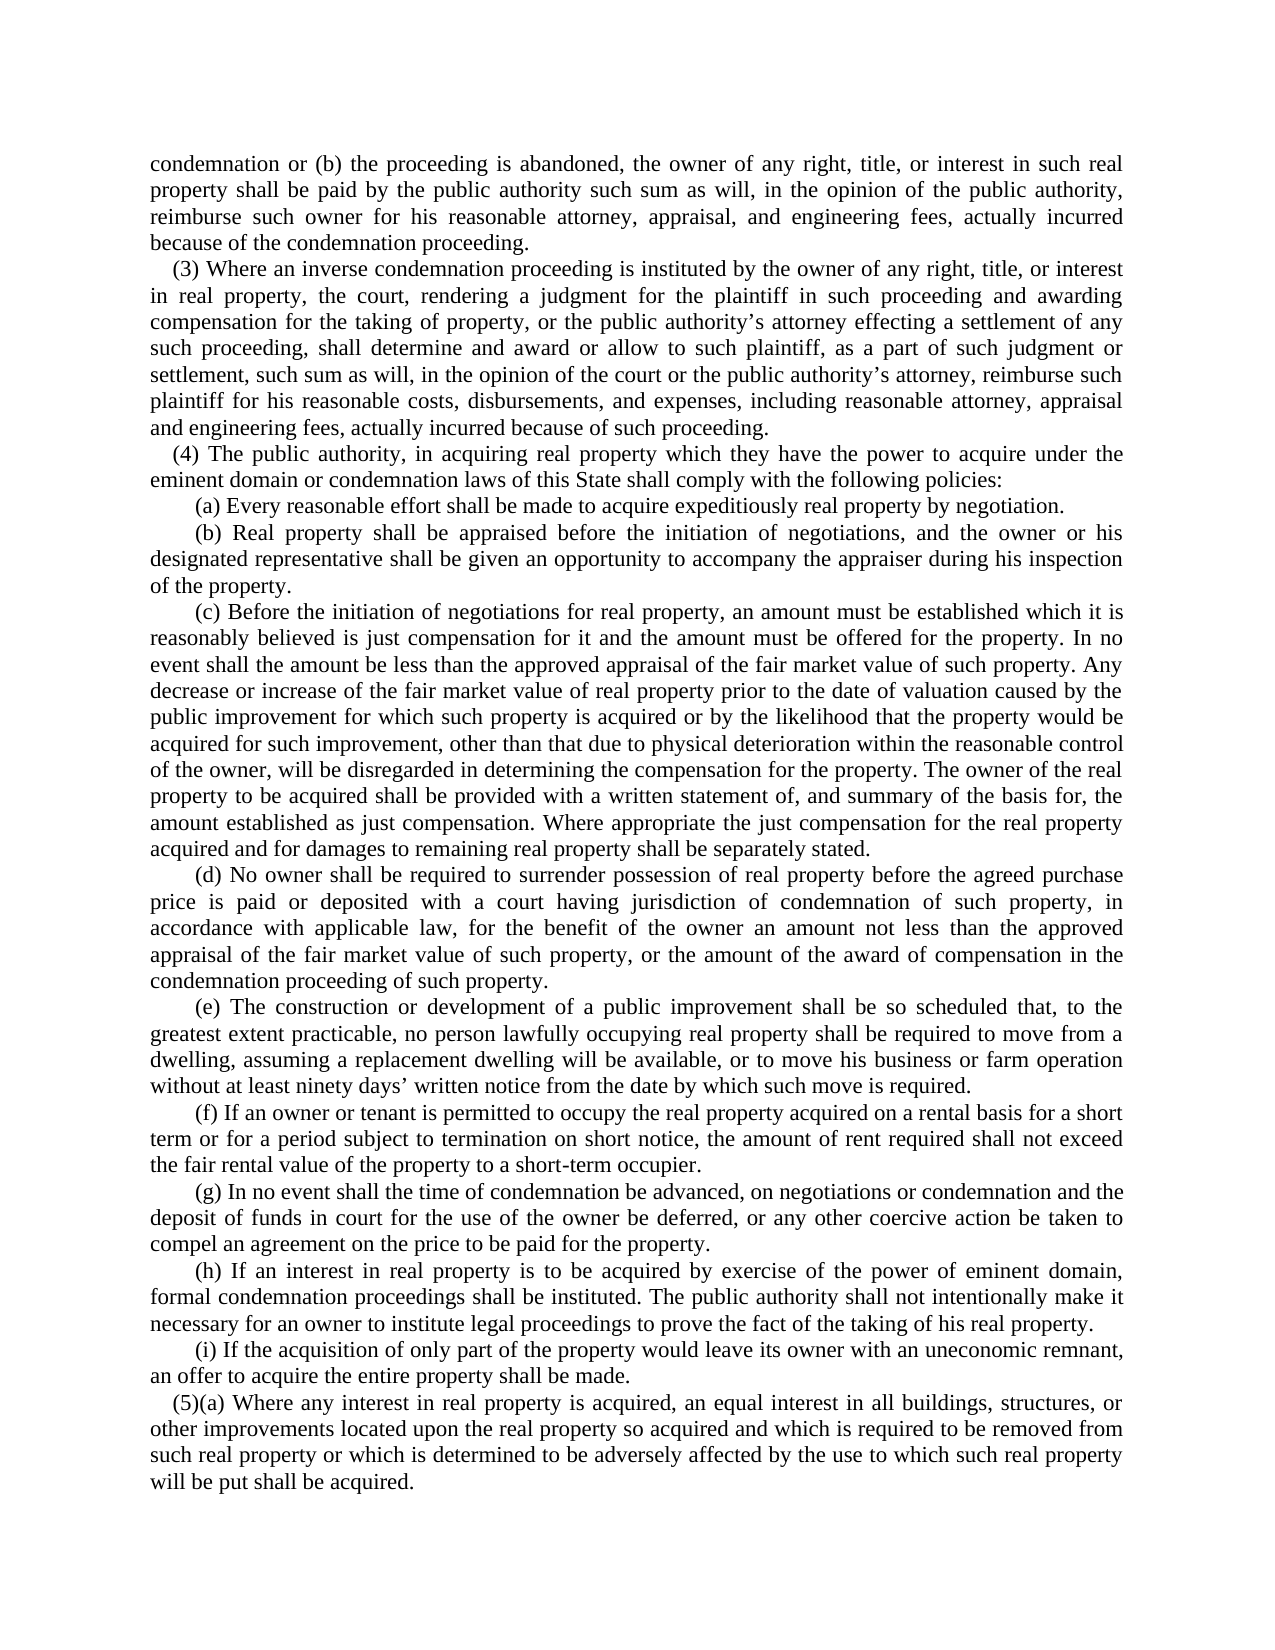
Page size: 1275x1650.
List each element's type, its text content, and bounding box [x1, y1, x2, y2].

text (b) Real property shall be appraised before the initiation of negotiations, and the owner or his designated representative shall be given an opportunity to accompany the appraiser during his inspection of the property. [150, 519, 1125, 598]
text (3) Where an inverse condemnation proceeding is instituted by the owner of any right, title, or interest in real property, the court, rendering a judgment for the plaintiff in such proceeding and awarding compensation for the taking of property, or the public authority’s attorney effecting a settlement of any such proceeding, shall determine and award or allow to such plaintiff, as a part of such judgment or settlement, such sum as will, in the opinion of the court or the public authority’s attorney, reimburse such plaintiff for his reasonable costs, disbursements, and expenses, including reasonable attorney, appraisal and engineering fees, actually incurred because of such proceeding. [150, 255, 1125, 440]
text (i) If the acquisition of only part of the property would leave its owner with an uneconomic remnant, an offer to acquire the entire property shall be made. [150, 1336, 1125, 1389]
text (5)(a) Where any interest in real property is acquired, an equal interest in all buildings, structures, or other improvements located upon the real property so acquired and which is required to be removed from such real property or which is determined to be adversely affected by the use to which such real property will be put shall be acquired. [150, 1389, 1125, 1494]
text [150, 150, 1125, 255]
text (d) No owner shall be required to surrender possession of real property before the agreed purchase price is paid or deposited with a court having jurisdiction of condemnation of such property, in accordance with applicable law, for the benefit of the owner an amount not less than the approved appraisal of the fair market value of such property, or the amount of the award of compensation in the condemnation proceeding of such property. [150, 862, 1125, 993]
text (h) If an interest in real property is to be acquired by exercise of the power of eminent domain, formal condemnation proceedings shall be instituted. The public authority shall not intentionally make it necessary for an owner to institute legal proceedings to prove the fact of the taking of his real property. [150, 1257, 1125, 1336]
text (f) If an owner or tenant is permitted to occupy the real property acquired on a rental basis for a short term or for a period subject to termination on short notice, the amount of rent required shall not exceed the fair rental value of the property to a short-term occupier. [150, 1099, 1125, 1178]
text (c) Before the initiation of negotiations for real property, an amount must be established which it is reasonably believed is just compensation for it and the amount must be offered for the property. In no event shall the amount be less than the approved appraisal of the fair market value of such property. Any decrease or increase of the fair market value of real property prior to the date of valuation caused by the public improvement for which such property is acquired or by the likelihood that the property would be acquired for such improvement, other than that due to physical deterioration within the reasonable control of the owner, will be disregarded in determining the compensation for the property. The owner of the real property to be acquired shall be provided with a written statement of, and summary of the basis for, the amount established as just compensation. Where appropriate the just compensation for the real property acquired and for damages to remaining real property shall be separately stated. [150, 598, 1125, 862]
text (a) Every reasonable effort shall be made to acquire expeditiously real property by negotiation. [150, 493, 1125, 519]
text (g) In no event shall the time of condemnation be advanced, on negotiations or condemnation and the deposit of funds in court for the use of the owner be deferred, or any other coercive action be taken to compel an agreement on the price to be paid for the property. [150, 1178, 1125, 1257]
text (4) The public authority, in acquiring real property which they have the power to acquire under the eminent domain or condemnation laws of this State shall comply with the following policies: [150, 440, 1125, 493]
text (e) The construction or development of a public improvement shall be so scheduled that, to the greatest extent practicable, no person lawfully occupying real property shall be required to move from a dwelling, assuming a replacement dwelling will be available, or to move his business or farm operation without at least ninety days’ written notice from the date by which such move is required. [150, 993, 1125, 1099]
